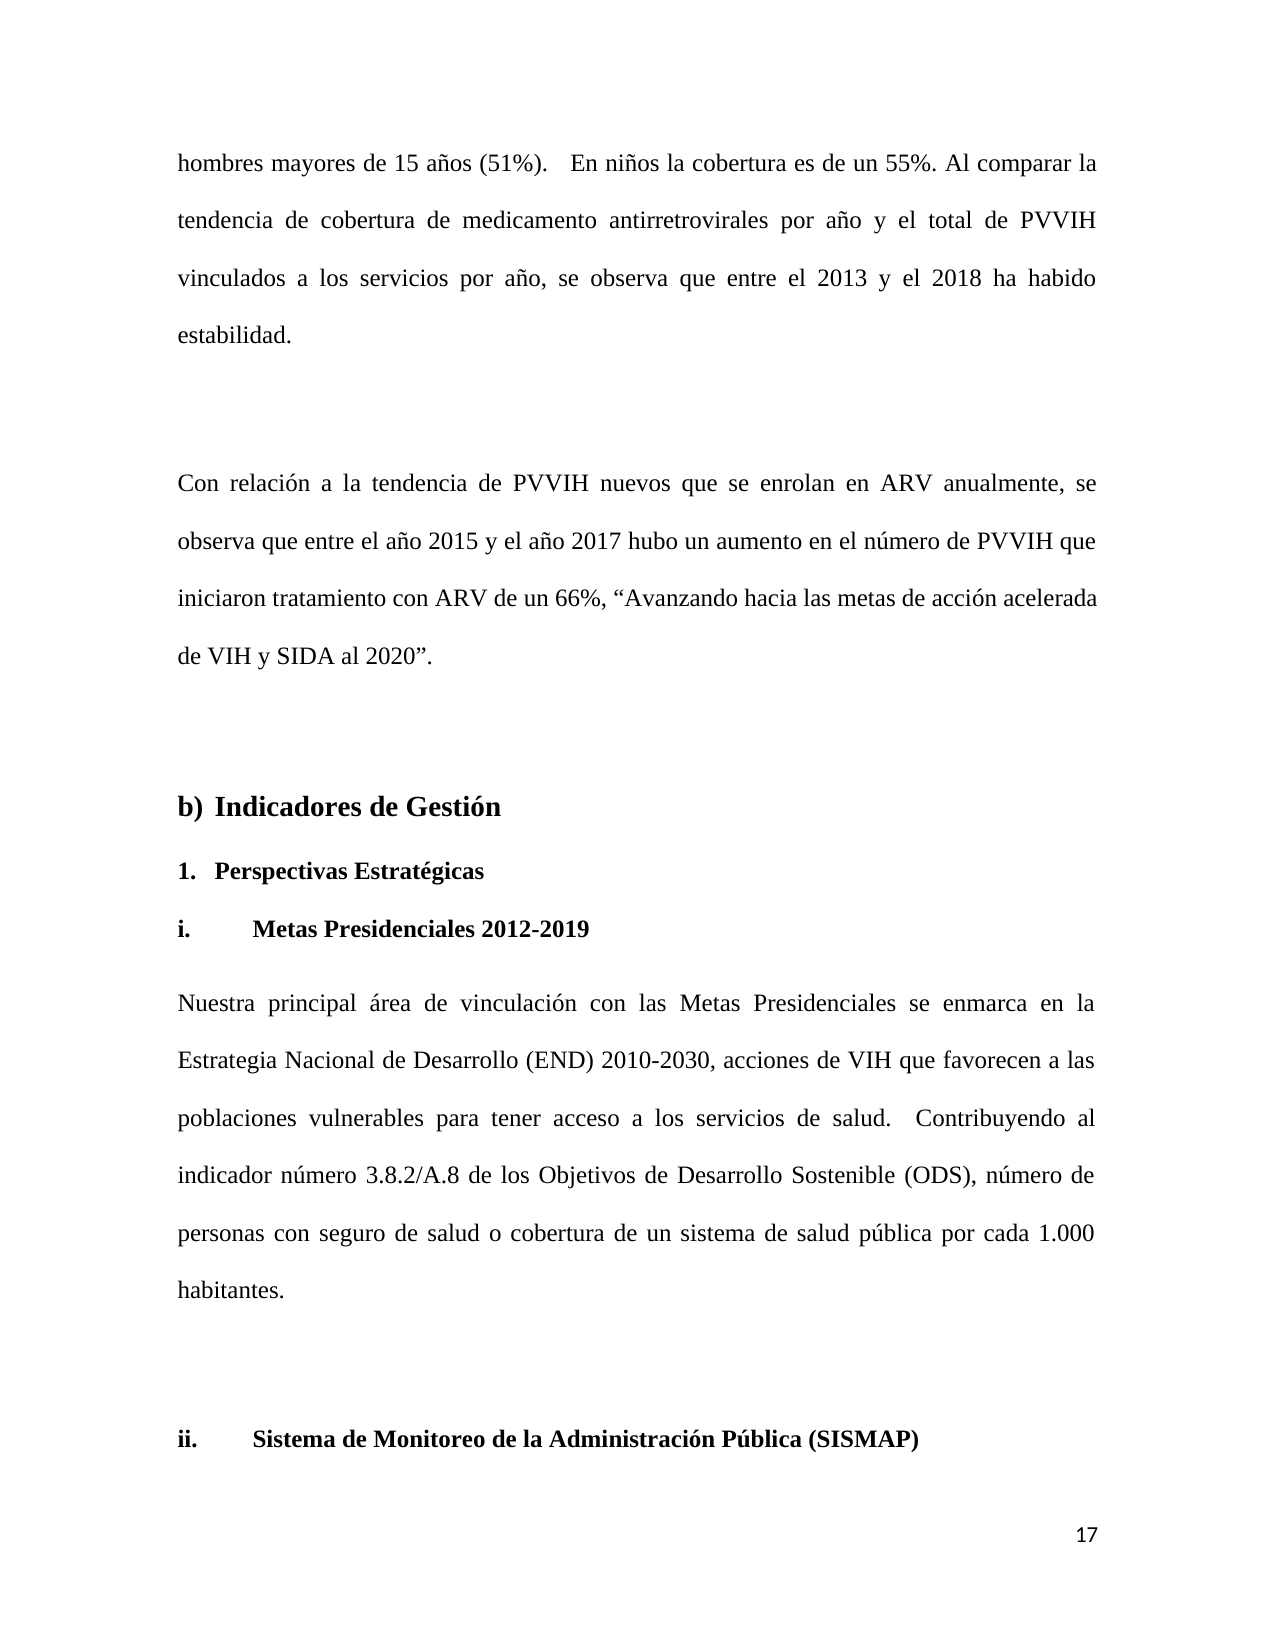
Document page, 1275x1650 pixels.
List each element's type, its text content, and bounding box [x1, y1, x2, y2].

list Perspectivas Estratégicas [177, 856, 1096, 885]
text Con relación a la tendencia de PVVIH nuevos que se enrolan en ARV anualmente, se observa que entre el año 2015 y el año 2017 hubo un aumento en el número de PVVIH que iniciaron tratamiento con ARV de un 66%, “Avanzando hacia las metas de acción acelerada de VIH y SIDA al 2020”. [177, 468, 1098, 670]
list Sistema de Monitoreo de la Administración Pública (SISMAP) [177, 1424, 1098, 1453]
list Indicadores de Gestión [177, 789, 1096, 823]
text Nuestra principal área de vinculación con las Metas Presidenciales se enmarca en la Estrategia Nacional de Desarrollo (END) 2010-2030, acciones de VIH que favorecen a las poblaciones vulnerables para tener acceso a los servicios de salud. Contribuyendo al indicador número 3.8.2/A.8 de los Objetivos de Desarrollo Sostenible (ODS), número de personas con seguro de salud o cobertura de un sistema de salud pública por cada 1.000 habitantes. [177, 988, 1096, 1304]
list Metas Presidenciales 2012-2019 [177, 914, 1096, 943]
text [177, 148, 1098, 349]
